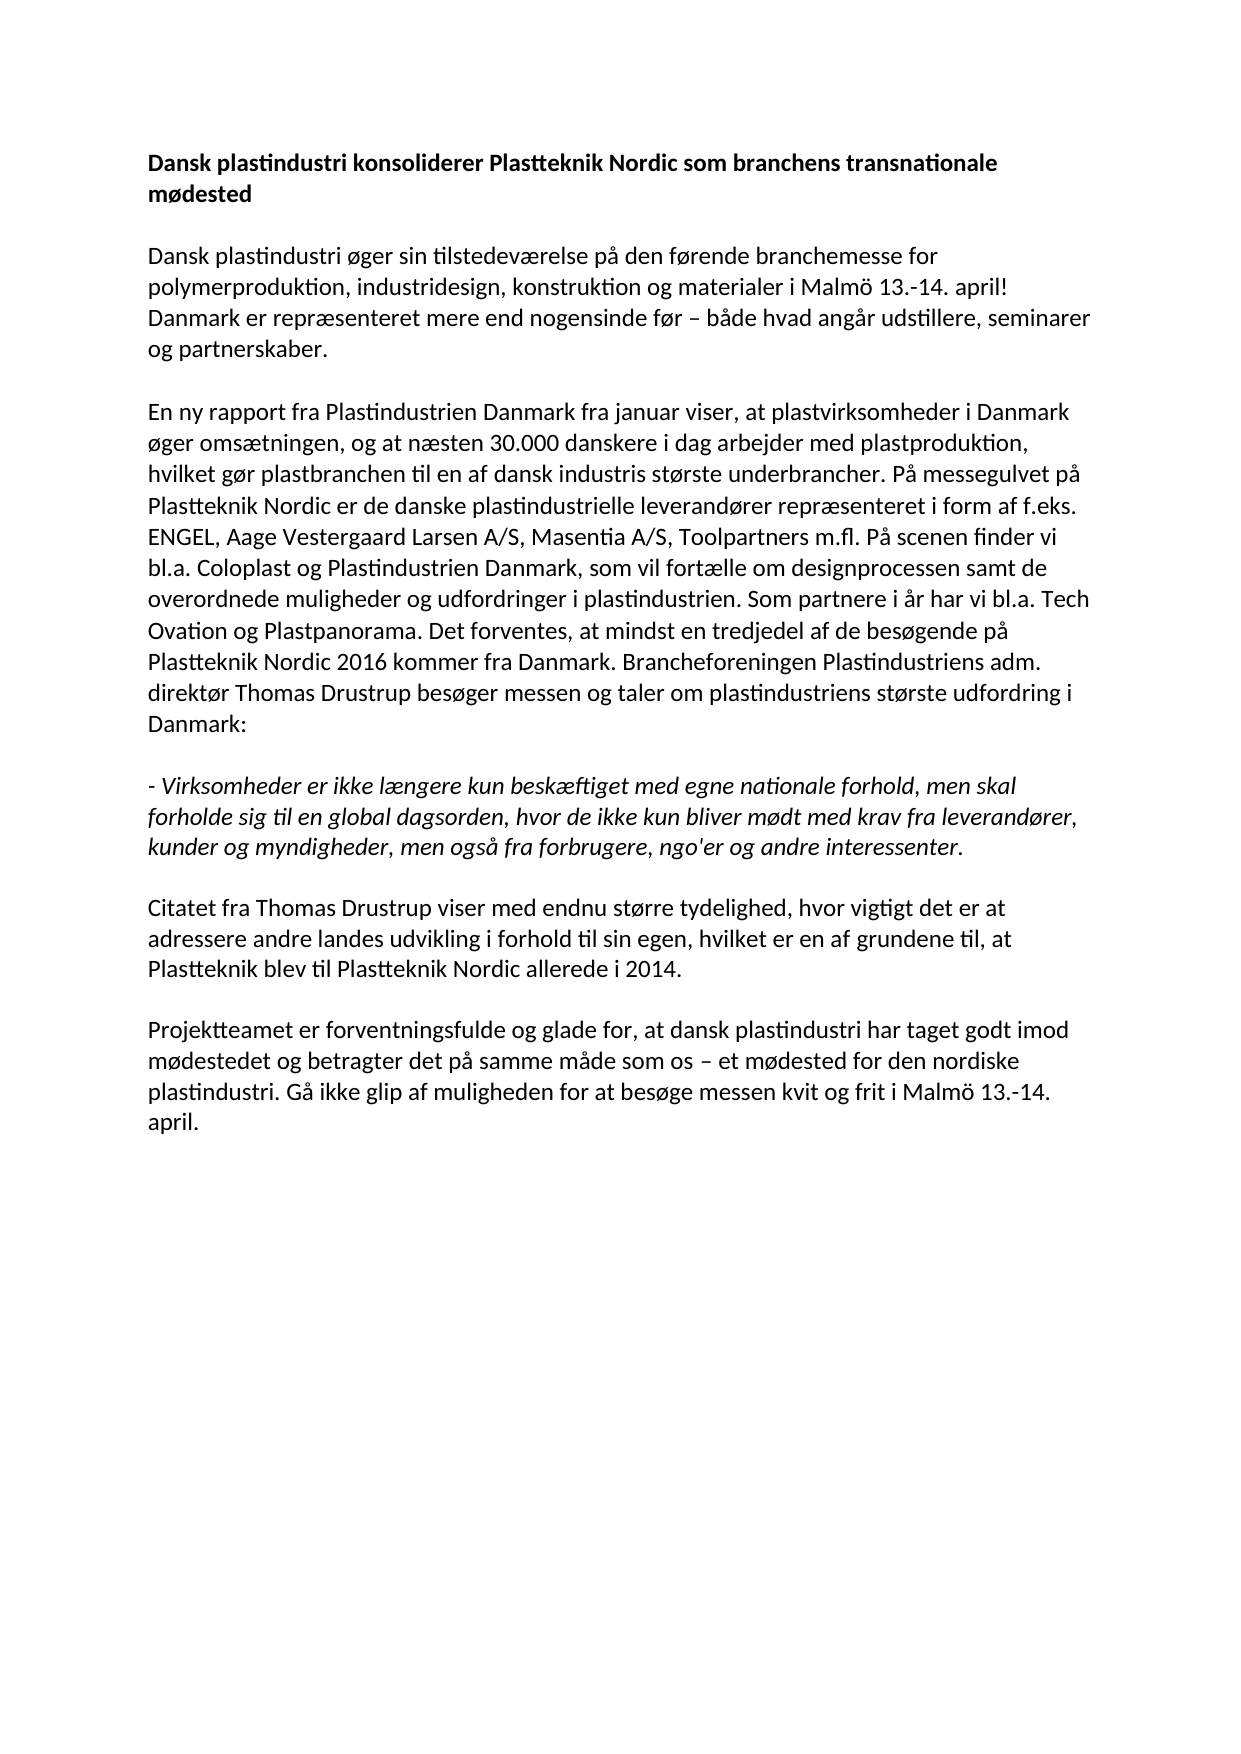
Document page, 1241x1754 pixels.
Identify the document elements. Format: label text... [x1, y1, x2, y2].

text Dansk plastindustri konsoliderer Plastteknik Nordic som branchens transnationale mødested [148, 148, 1093, 209]
text Dansk plastindustri øger sin tilstedeværelse på den førende branchemesse for polymerproduktion, industridesign, konstruktion og materialer i Malmö 13.-14. april! Danmark er repræsenteret mere end nogensinde før – både hvad angår udstillere, seminarer og partnerskaber. [148, 239, 1093, 364]
text Citatet fra Thomas Drustrup viser med endnu større tydelighed, hvor vigtigt det er at adressere andre landes udvikling i forhold til sin egen, hvilket er en af ​​grundene til, at Plastteknik blev til Plastteknik Nordic allerede i 2014. [148, 892, 1093, 984]
text Projektteamet er forventningsfulde og glade for, at dansk plastindustri har taget godt imod mødestedet og betragter det på samme måde som os – et mødested for den nordiske plastindustri. Gå ikke glip af muligheden for at besøge messen kvit og frit i Malmö 13.-14. april. [148, 1014, 1093, 1137]
text En ny rapport fra Plastindustrien Danmark fra januar viser, at plastvirksomheder i Danmark øger omsætningen, og at næsten 30.000 danskere i dag arbejder med plastproduktion, hvilket gør plastbranchen til en af ​dansk industris største underbrancher. På messegulvet på Plastteknik Nordic er de danske plastindustrielle leverandører repræsenteret i form af f.eks. ENGEL, Aage Vestergaard Larsen A/S, Masentia A/S, Toolpartners m.fl. På scenen finder vi bl.a. Coloplast og Plastindustrien Danmark, som vil fortælle om designprocessen samt de overordnede muligheder og udfordringer i plastindustrien. Som partnere i år har vi bl.a. Tech Ovation og Plastpanorama. Det forventes, at mindst en tredjedel af de besøgende på Plastteknik Nordic 2016 kommer fra Danmark. Brancheforeningen Plastindustriens adm. direktør Thomas Drustrup besøger messen og taler om plastindustriens største udfordring i Danmark: [148, 395, 1093, 770]
text - Virksomheder er ikke længere kun beskæftiget med egne nationale forhold, men skal forholde sig til en global dagsorden, hvor de ikke kun bliver mødt med krav fra leverandører, kunder og myndigheder, men også fra forbrugere, ngo'er og andre interessenter. [148, 770, 1093, 862]
